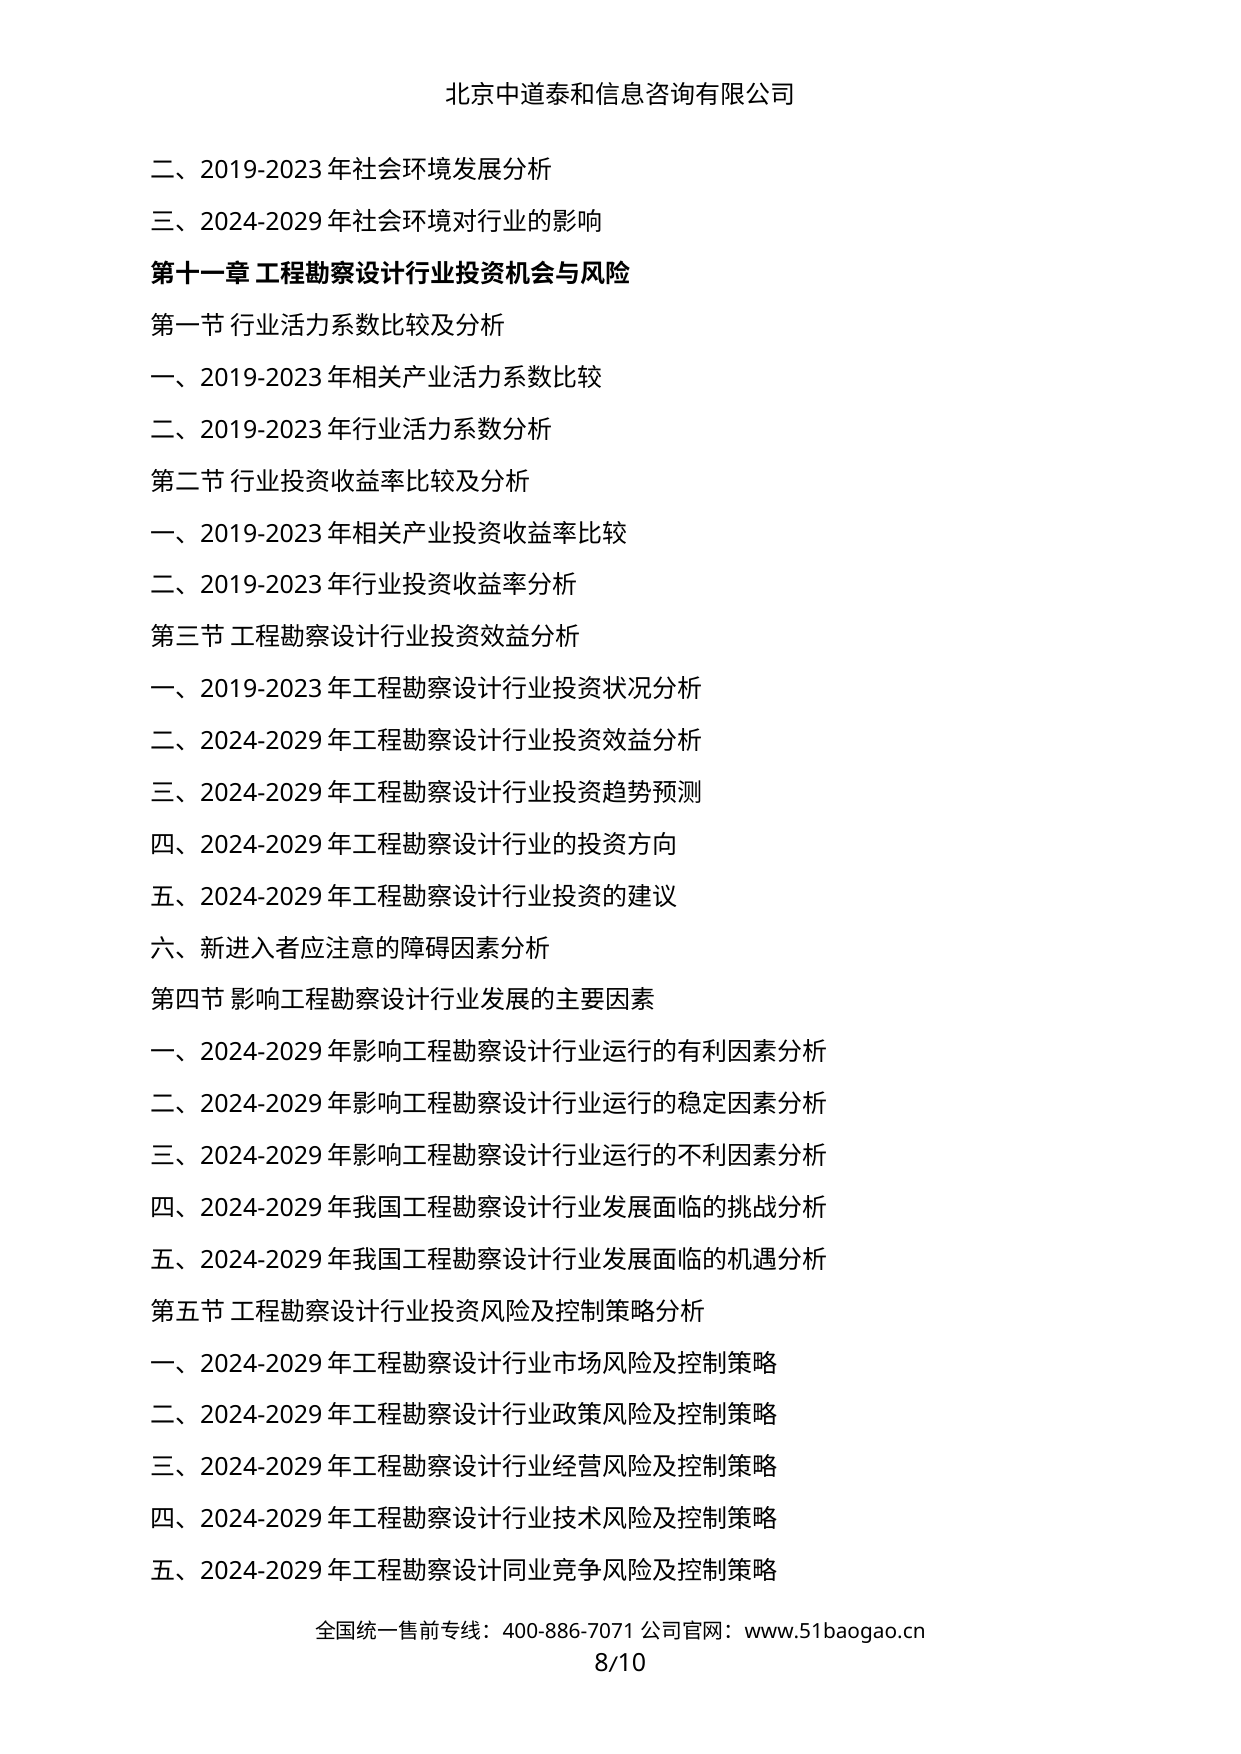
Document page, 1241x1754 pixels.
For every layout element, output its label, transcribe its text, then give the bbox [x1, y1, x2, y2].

text 二、2024-2029年工程勘察设计行业投资效益分析 [150, 721, 1090, 757]
text 一、2019-2023年相关产业投资收益率比较 [150, 513, 1090, 549]
text 第五节 工程勘察设计行业投资风险及控制策略分析 [150, 1291, 1090, 1327]
text 五、2024-2029年我国工程勘察设计行业发展面临的机遇分析 [150, 1239, 1090, 1276]
text 第一节 行业活力系数比较及分析 [150, 306, 1090, 342]
text 五、2024-2029年工程勘察设计同业竞争风险及控制策略 [150, 1551, 1090, 1587]
text 第十一章 工程勘察设计行业投资机会与风险 [150, 254, 1090, 290]
text 六、新进入者应注意的障碍因素分析 [150, 928, 1090, 964]
text 第二节 行业投资收益率比较及分析 [150, 461, 1090, 497]
text 一、2019-2023年工程勘察设计行业投资状况分析 [150, 669, 1090, 705]
text 二、2019-2023年行业投资收益率分析 [150, 565, 1090, 601]
text 一、2024-2029年影响工程勘察设计行业运行的有利因素分析 [150, 1032, 1090, 1068]
text 四、2024-2029年我国工程勘察设计行业发展面临的挑战分析 [150, 1187, 1090, 1224]
text 二、2024-2029年工程勘察设计行业政策风险及控制策略 [150, 1395, 1090, 1431]
text 二、2019-2023年社会环境发展分析 [150, 150, 1090, 186]
text 三、2024-2029年社会环境对行业的影响 [150, 202, 1090, 238]
text 三、2024-2029年工程勘察设计行业投资趋势预测 [150, 772, 1090, 809]
text 一、2024-2029年工程勘察设计行业市场风险及控制策略 [150, 1343, 1090, 1379]
text 第三节 工程勘察设计行业投资效益分析 [150, 617, 1090, 653]
text 四、2024-2029年工程勘察设计行业的投资方向 [150, 824, 1090, 861]
text 四、2024-2029年工程勘察设计行业技术风险及控制策略 [150, 1499, 1090, 1535]
text 五、2024-2029年工程勘察设计行业投资的建议 [150, 876, 1090, 912]
text 二、2019-2023年行业活力系数分析 [150, 409, 1090, 446]
text 一、2019-2023年相关产业活力系数比较 [150, 357, 1090, 394]
text 二、2024-2029年影响工程勘察设计行业运行的稳定因素分析 [150, 1084, 1090, 1120]
text 第四节 影响工程勘察设计行业发展的主要因素 [150, 980, 1090, 1016]
text 三、2024-2029年工程勘察设计行业经营风险及控制策略 [150, 1447, 1090, 1483]
text 三、2024-2029年影响工程勘察设计行业运行的不利因素分析 [150, 1136, 1090, 1172]
